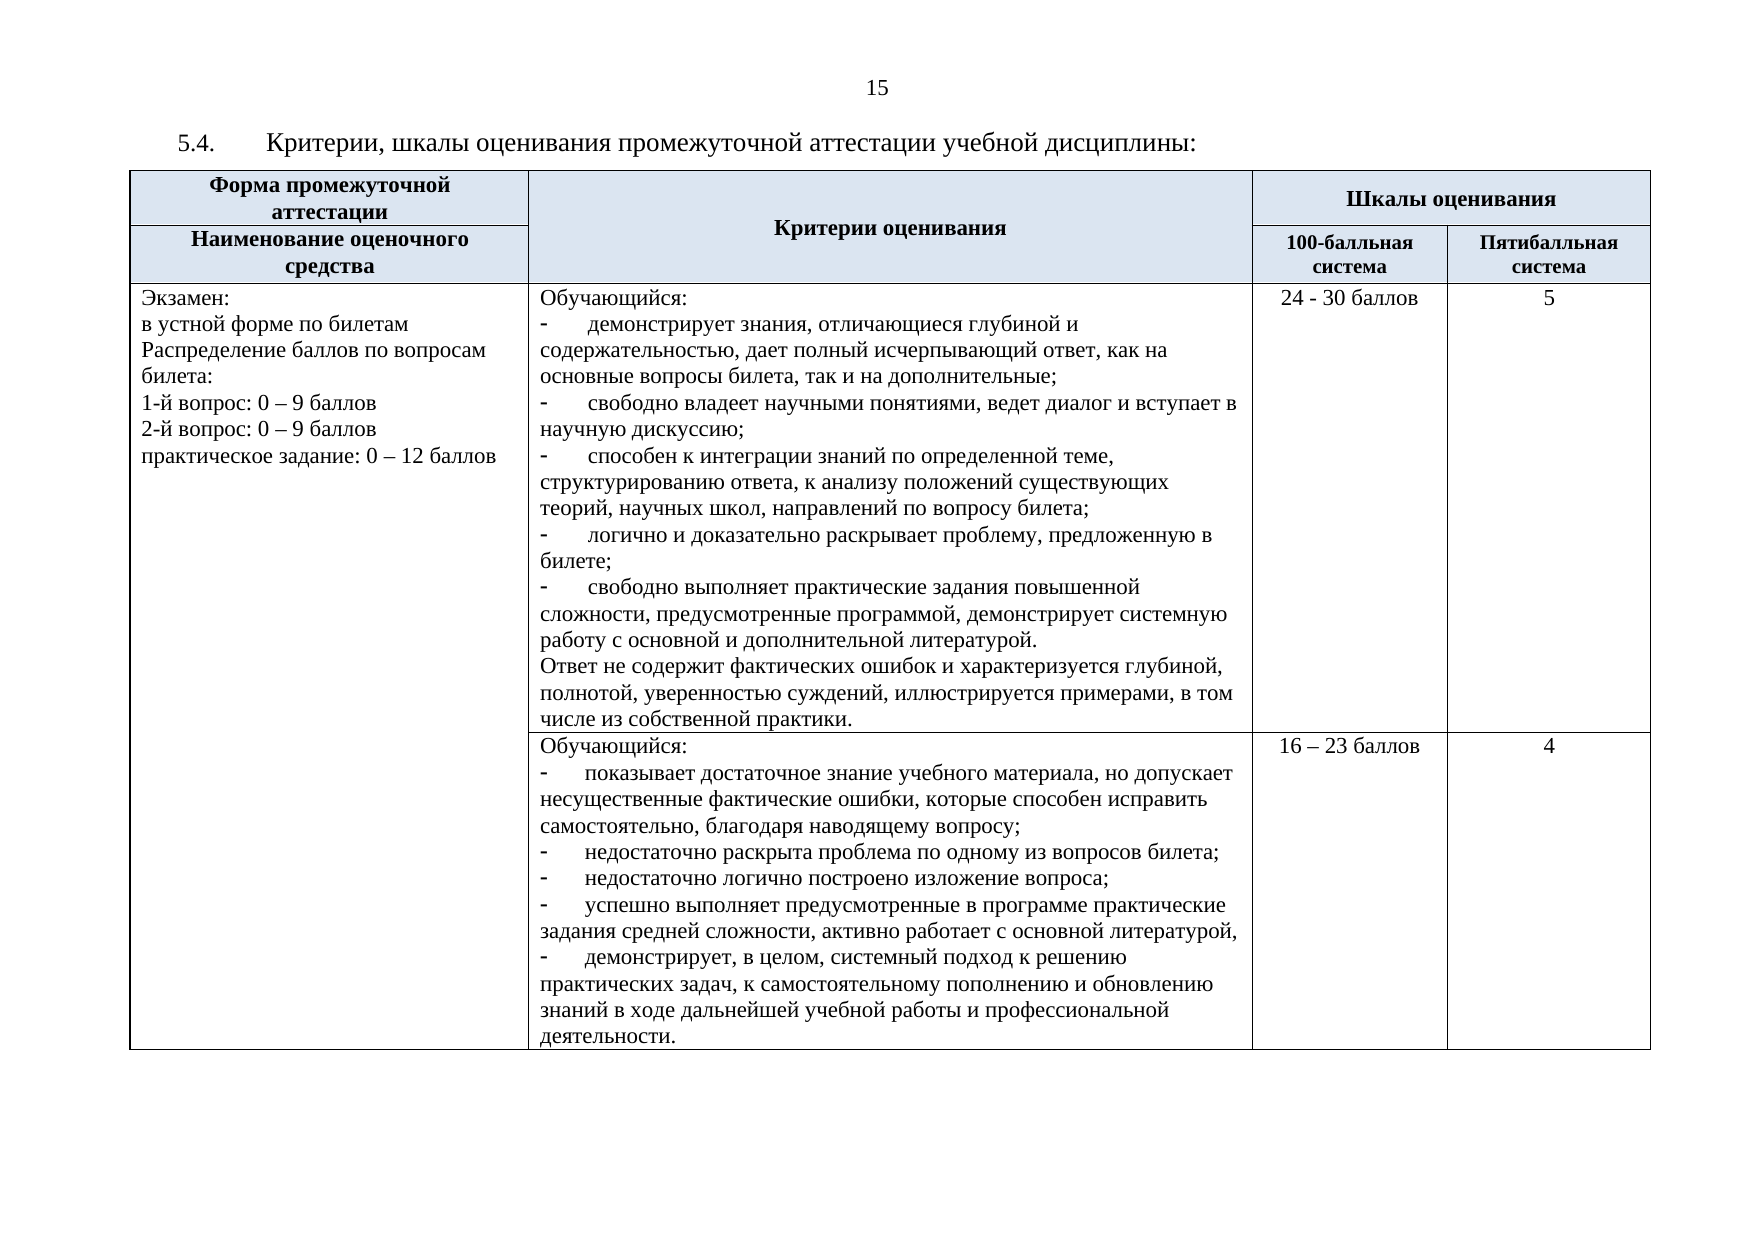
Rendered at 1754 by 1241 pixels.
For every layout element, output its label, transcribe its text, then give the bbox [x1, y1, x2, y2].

subtitle Критерии, шкалы оценивания промежуточной аттестации учебной дисциплины: [177, 127, 1636, 158]
table_cell 100-балльная система [1253, 226, 1447, 282]
table_header Форма промежуточной аттестации [131, 171, 528, 224]
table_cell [529, 733, 1252, 1049]
table_cell 4 [1448, 733, 1650, 1049]
table_header Критерии оценивания [529, 171, 1252, 282]
table_cell Наименование оценочного средства [131, 226, 528, 282]
table_cell 24 - 30 баллов [1253, 284, 1447, 732]
table_cell 16 – 23 баллов [1253, 733, 1447, 1049]
table_cell 5 [1448, 284, 1650, 732]
table_cell Обучающийся: демонстрирует знания, отличающиеся глубиной и содержательностью, дает полный исчерпывающий ответ, как на основные вопросы билета, так и на дополнительные; свободно владеет научными понятиями, ведет диалог и вступает в научную дискуссию; способен к интеграции знаний по определенной теме, структурированию ответа, к анализу положений существующих теорий, научных школ, направлений по вопросу билета; логично и доказательно раскрывает проблему, предложенную в билете; свободно выполняет практические задания повышенной сложности, предусмотренные программой, демонстрирует системную работу с основной и дополнительной литературой. Ответ не содержит фактических ошибок и характеризуется глубиной, полнотой, уверенностью суждений, иллюстрируется примерами, в том числе из собственной практики. [529, 284, 1252, 732]
table_header Шкалы оценивания [1253, 171, 1650, 224]
table_cell Экзамен: в устной форме по билетам Распределение баллов по вопросам билета: 1-й вопрос: 0 – 9 баллов 2-й вопрос: 0 – 9 баллов практическое задание: 0 – 12 баллов [131, 284, 528, 1049]
table_cell Пятибалльная система [1448, 226, 1650, 282]
